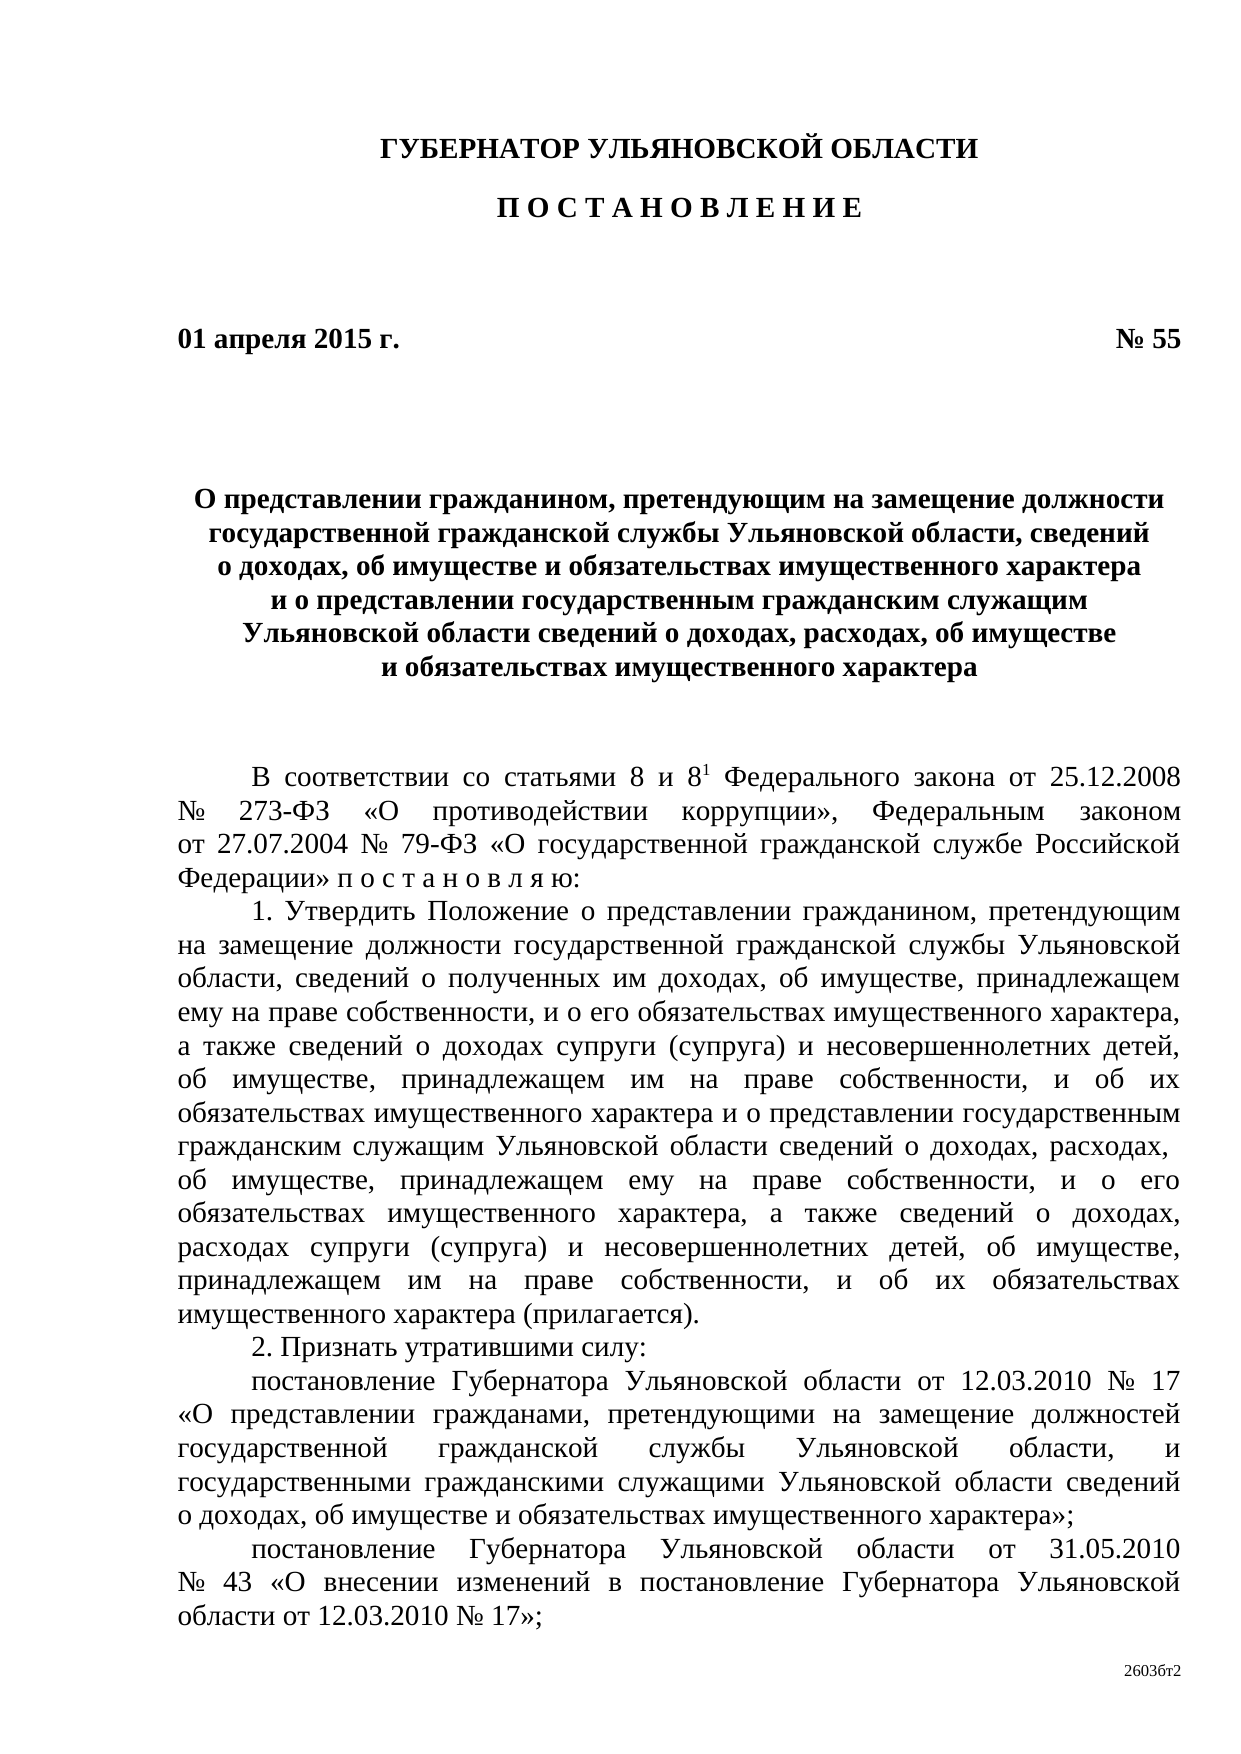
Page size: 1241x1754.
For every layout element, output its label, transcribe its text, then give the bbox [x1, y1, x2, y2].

table_cell 01 апреля . [166, 236, 679, 354]
text В соответствии со статьями 8 и 81 Федерального закона от 25.12.2008 № 273-ФЗ «О противодействии коррупции», Федеральным законом от 27.07.2004 № 79-ФЗ «О государственной гражданской службе Российской Федерации» п о с т а н о в л я ю: [177, 759, 1181, 893]
text постановление Губернатора Ульяновской области от 12.03.2010 № 17 «О представлении гражданами, претендующими на замещение должностей государственной гражданской службы Ульяновской области, и государственными гражданскими служащими Ульяновской области сведений о доходах, об имуществе и обязательствах имущественного характера»; [177, 1363, 1181, 1531]
text постановление Губернатора Ульяновской области от 31.05.2010 № 43 «О внесении изменений в постановление Губернатора Ульяновской области от 12.03.2010 № 17»; [177, 1531, 1181, 1631]
text 1. Утвердить Положение о представлении гражданином, претендующим на замещение должности государственной гражданской службы Ульяновской области, сведений о полученных им доходах, об имуществе, принадлежащем ему на праве собственности, и о его обязательствах имущественного характера, а также сведений о доходах супруги (супруга) и несовершеннолетних детей, об имуществе, принадлежащем им на праве собственности, и об их обязательствах имущественного характера и о представлении государственным гражданским служащим Ульяновской области сведений о доходах, расходах, об имуществе, принадлежащем ему на праве собственности, и о его обязательствах имущественного характера, а также сведений о доходах, расходах супруги (супруга) и несовершеннолетних детей, об имуществе, принадлежащем им на праве собственности, и об их обязательствах имущественного характера (прилагается). [177, 893, 1181, 1329]
text и обязательствах имущественного характера [177, 649, 1181, 683]
table_cell П О С Т А Н О В Л Е Н И Е [166, 177, 1192, 236]
text Ульяновской области сведений о доходах, расходах, об имуществе [177, 616, 1181, 649]
text О представлении гражданином, претендующим на замещение должности государственной гражданской службы Ульяновской области, сведений о доходах, об имуществе и обязательствах имущественного характера и о представлении государственным гражданским служащим [177, 481, 1181, 616]
table_cell № 55 [679, 236, 1192, 354]
text 2. Признать утратившими силу: [177, 1329, 1181, 1363]
table_header ГУБЕРНАТОР УЛЬЯНОВСКОЙ ОБЛАСТИ [166, 118, 1192, 177]
